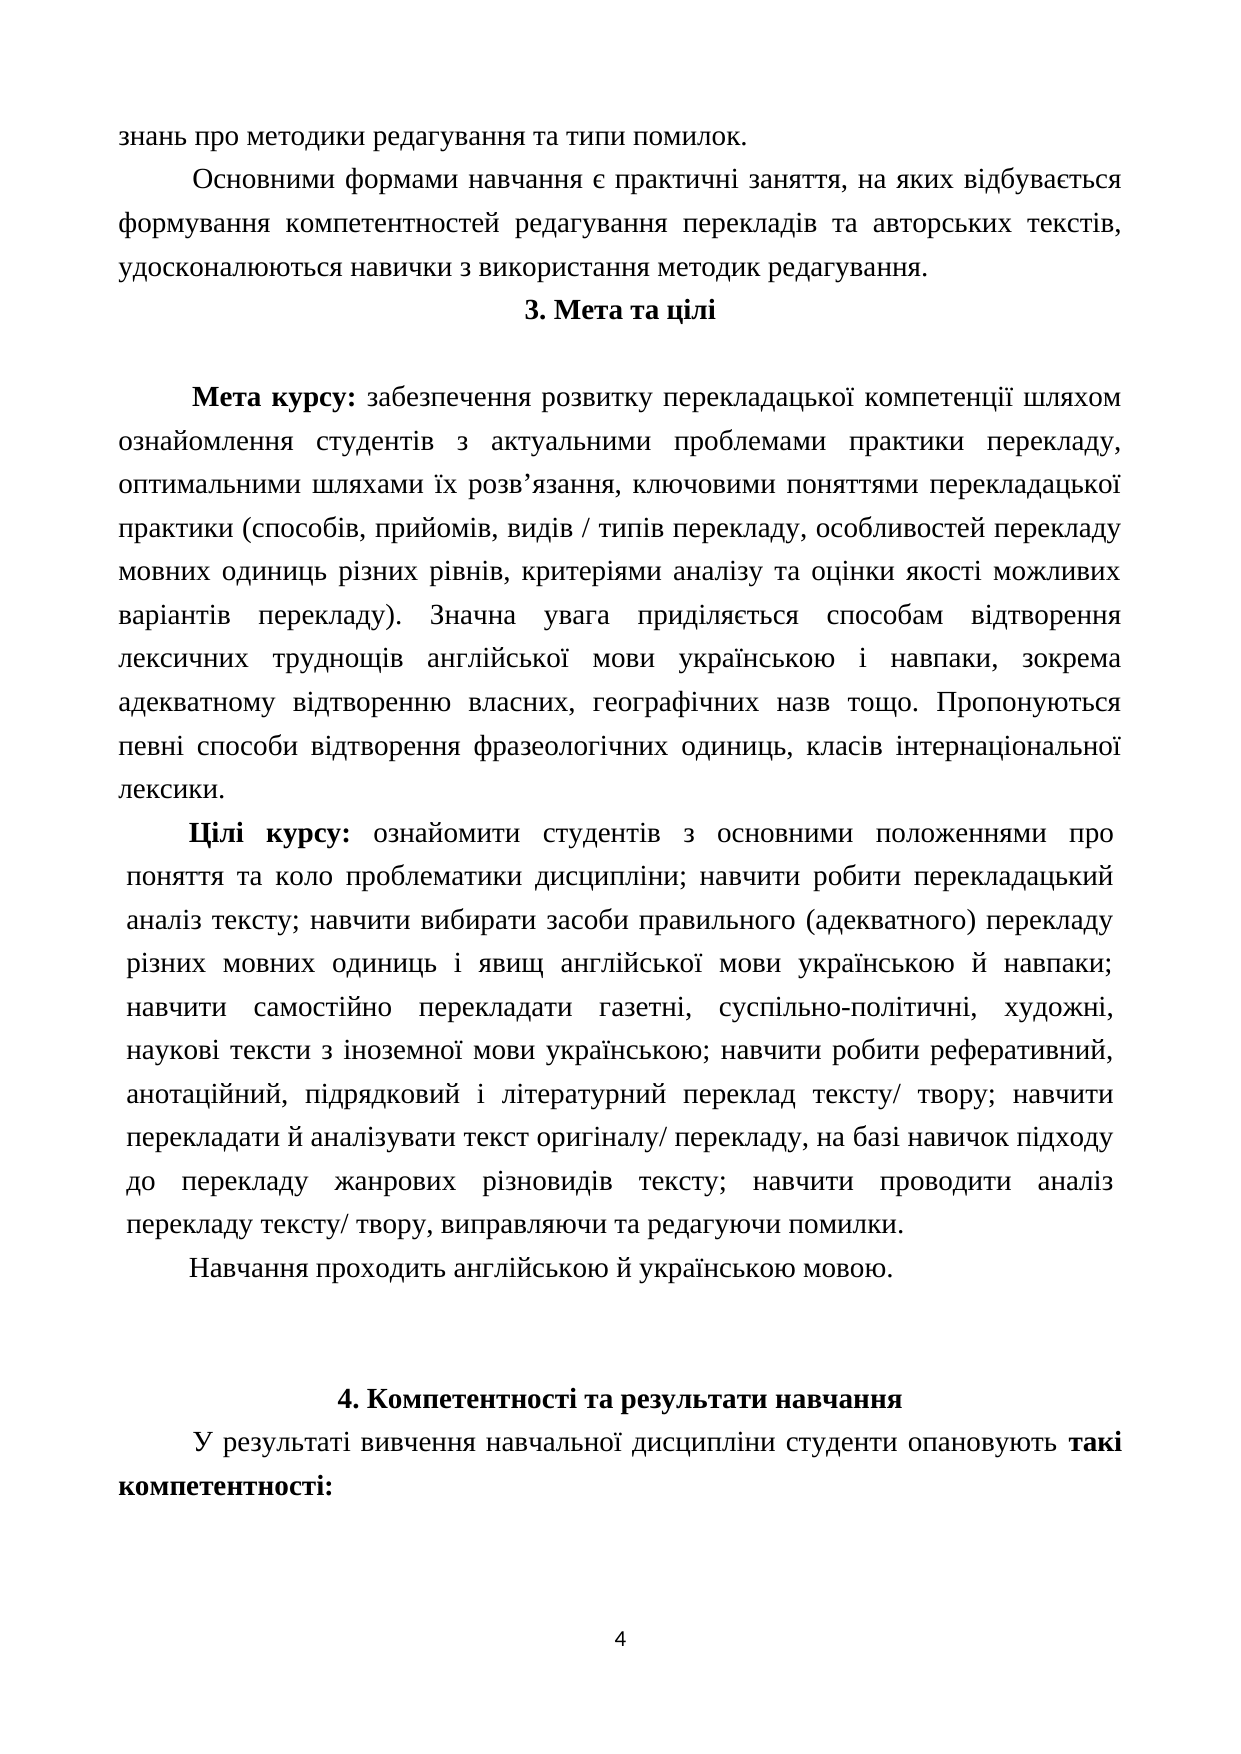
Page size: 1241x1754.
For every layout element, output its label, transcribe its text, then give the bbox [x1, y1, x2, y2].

text Цілі курсу: ознайомити студентів з основними положеннями про поняття та коло проблематики дисципліни; навчити робити перекладацький аналіз тексту; навчити вибирати засоби правильного (адекватного) перекладу різних мовних одиниць і явищ англійської мови українською й навпаки; навчити самостійно перекладати газетні, суспільно-політичні, художні, наукові тексти з іноземної мови українською; навчити робити реферативний, анотаційний, підрядковий і літературний переклад тексту/ твору; навчити перекладати й аналізувати текст оригіналу/ перекладу, на базі навичок підходу до перекладу жанрових різновидів тексту; навчити проводити аналіз перекладу тексту/ твору, виправляючи та редагуючи помилки. [126, 815, 1114, 1240]
text Мета курсу: забезпечення розвитку перекладацької компетенції шляхом ознайомлення студентів з актуальними проблемами практики перекладу, оптимальними шляхами їх розв’язання, ключовими поняттями перекладацької практики (способів, прийомів, видів / типів перекладу, особливостей перекладу мовних одиниць різних рівнів, критеріями аналізу та оцінки якості можливих варіантів перекладу). Значна увага приділяється способам відтворення лексичних труднощів англійської мови українською і навпаки, зокрема адекватному відтворенню власних, географічних назв тощо. Пропонуються певні способи відтворення фразеологічних одиниць, класів інтернаціональної лексики. [118, 379, 1122, 805]
text 3. Мета та цілі [118, 292, 1122, 326]
text Основними формами навчання є практичні заняття, на яких відбувається формування компетентностей редагування перекладів та авторських текстів, удосконалюються навички з використання методик редагування. [118, 162, 1122, 282]
text Навчання проходить англійською й українською мовою. [126, 1250, 1114, 1284]
text 4. Компетентності та результати навчання [118, 1381, 1122, 1414]
text У результаті вивчення навчальної дисципліни студенти опановують такі компетентності: [118, 1424, 1122, 1501]
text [118, 118, 1122, 152]
